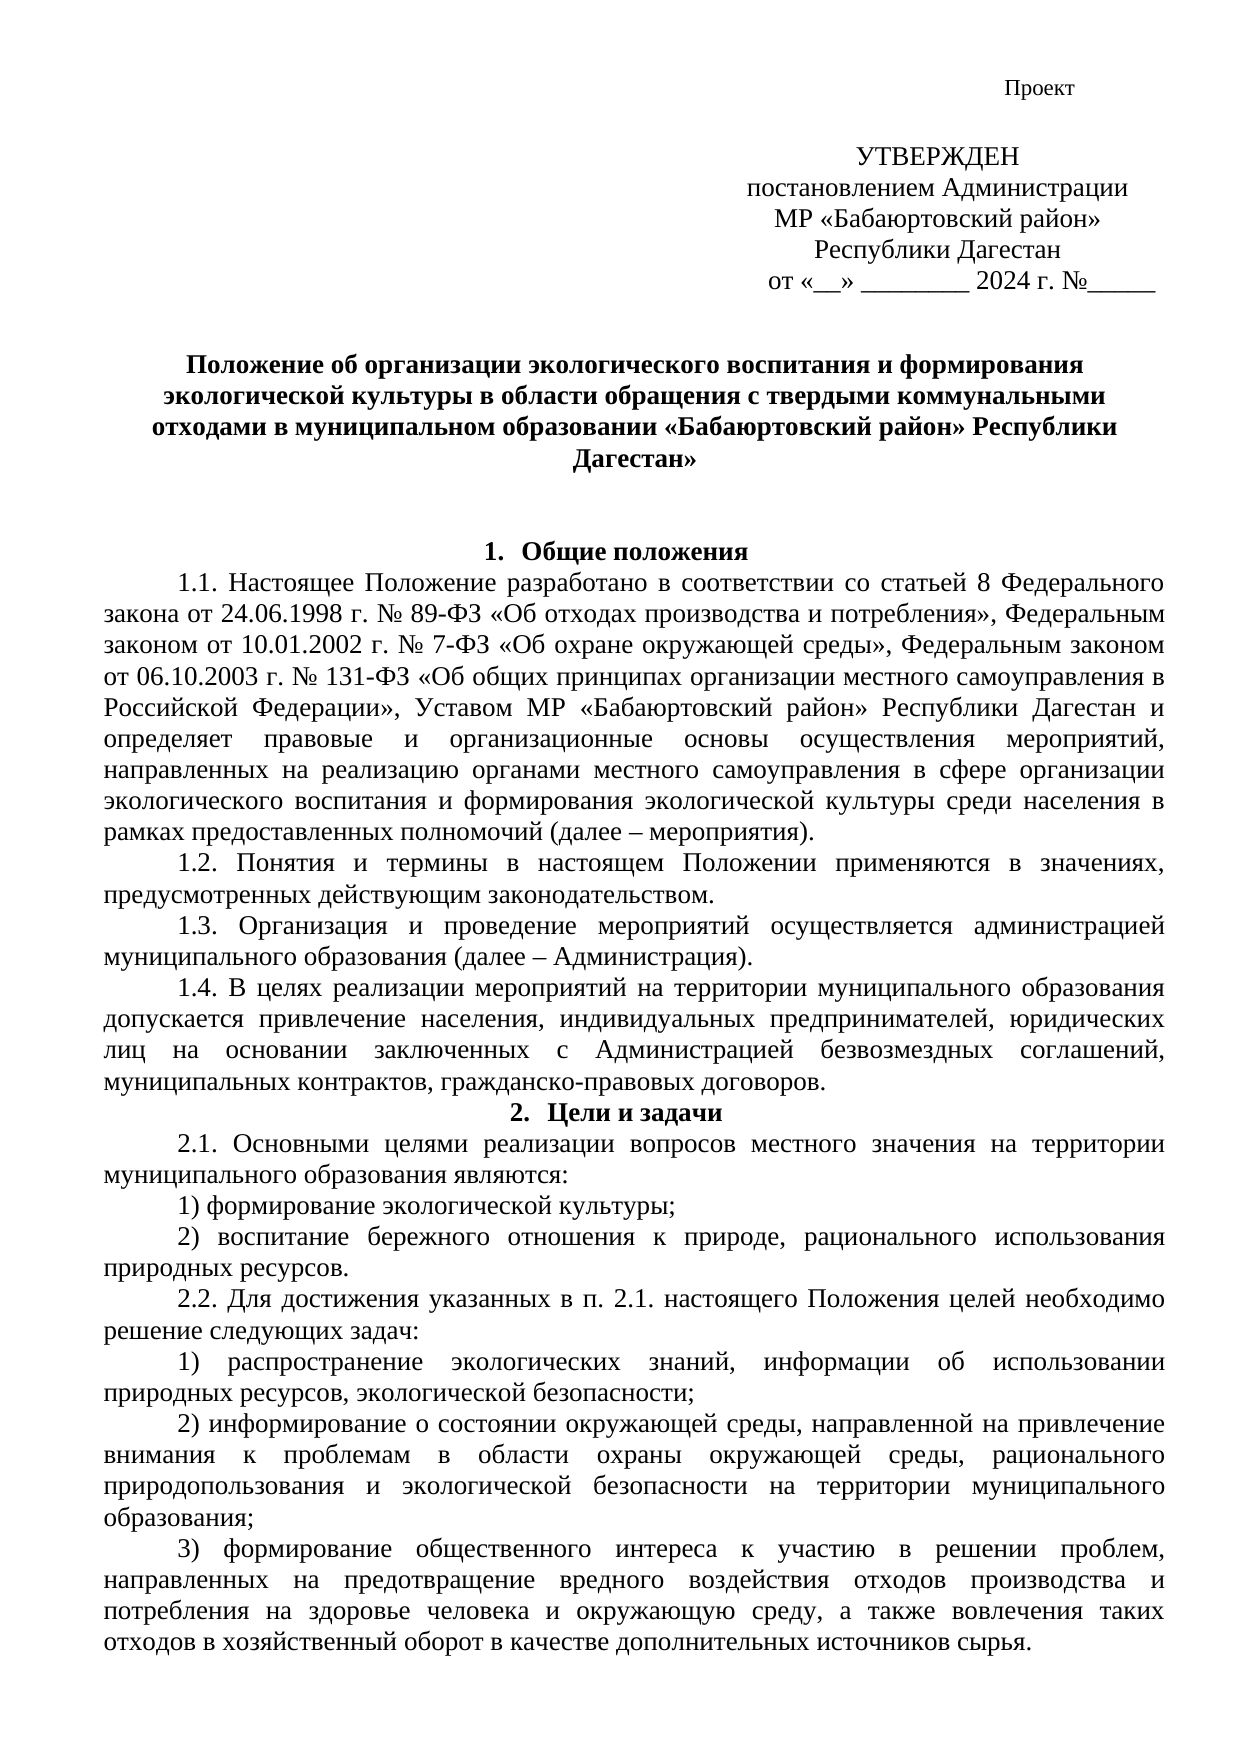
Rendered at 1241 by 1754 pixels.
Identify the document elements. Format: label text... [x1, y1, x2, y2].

text 1) формирование экологической культуры; [103, 1189, 1166, 1220]
text УТВЕРЖДЕН [709, 140, 1166, 171]
text 2.1. Основными целями реализации вопросов местного значения на территории муниципального образования являются: [103, 1127, 1166, 1189]
text 2.2. Для достижения указанных в п. 2.1. настоящего Положения целей необходимо решение следующих задач: [103, 1283, 1166, 1345]
text 2) информирование о состоянии окружающей среды, направленной на привлечение внимания к проблемам в области охраны окружающей среды, рационального природопользования и экологической безопасности на территории муниципального образования; [103, 1407, 1166, 1532]
list 1.3. Организация и проведение мероприятий осуществляется администрацией муниципального образования (далее – Администрация). [103, 909, 1166, 971]
text Положение об организации экологического воспитания и формирования экологической культуры в области обращения с твердыми коммунальными отходами в муниципальном образовании «Бабаюртовский район» Республики Дагестан» [103, 348, 1166, 473]
text МР «Бабаюртовский район» Республики Дагестан [709, 202, 1166, 264]
text постановлением Администрации [709, 171, 1166, 202]
list Общие положения [66, 535, 1166, 566]
list 1.1. Настоящее Положение разработано в соответствии со статьей 8 Федерального закона от 24.06.1998 г. № 89-ФЗ «Об отходах производства и потребления», Федеральным законом от 10.01.2002 г. № 7-ФЗ «Об охране окружающей среды», Федеральным законом от 06.10.2003 г. № 131-ФЗ «Об общих принципах организации местного самоуправления в Российской Федерации», Уставом МР «Бабаюртовский район» Республики Дагестан и определяет правовые и организационные основы осуществления мероприятий, направленных на реализацию органами местного самоуправления в сфере организации экологического воспитания и формирования экологической культуры среди населения в рамках предоставленных полномочий (далее – мероприятия). [103, 566, 1166, 847]
list Цели и задачи [66, 1096, 1166, 1127]
text 3) формирование общественного интереса к участию в решении проблем, направленных на предотвращение вредного воздействия отходов производства и потребления на здоровье человека и окружающую среду, а также вовлечения таких отходов в хозяйственный оборот в качестве дополнительных источников сырья. [103, 1532, 1166, 1656]
text 2) воспитание бережного отношения к природе, рационального использования природных ресурсов. [103, 1220, 1166, 1283]
text от «__» ________ 2024 г. №_____ [709, 264, 1166, 295]
list 1.2. Понятия и термины в настоящем Положении применяются в значениях, предусмотренных действующим законодательством. [103, 847, 1166, 909]
text 1) распространение экологических знаний, информации об использовании природных ресурсов, экологической безопасности; [103, 1345, 1166, 1407]
list 1.4. В целях реализации мероприятий на территории муниципального образования допускается привлечение населения, индивидуальных предпринимателей, юридических лиц на основании заключенных с Администрацией безвозмездных соглашений, муниципальных контрактов, гражданско-правовых договоров. [103, 971, 1166, 1096]
